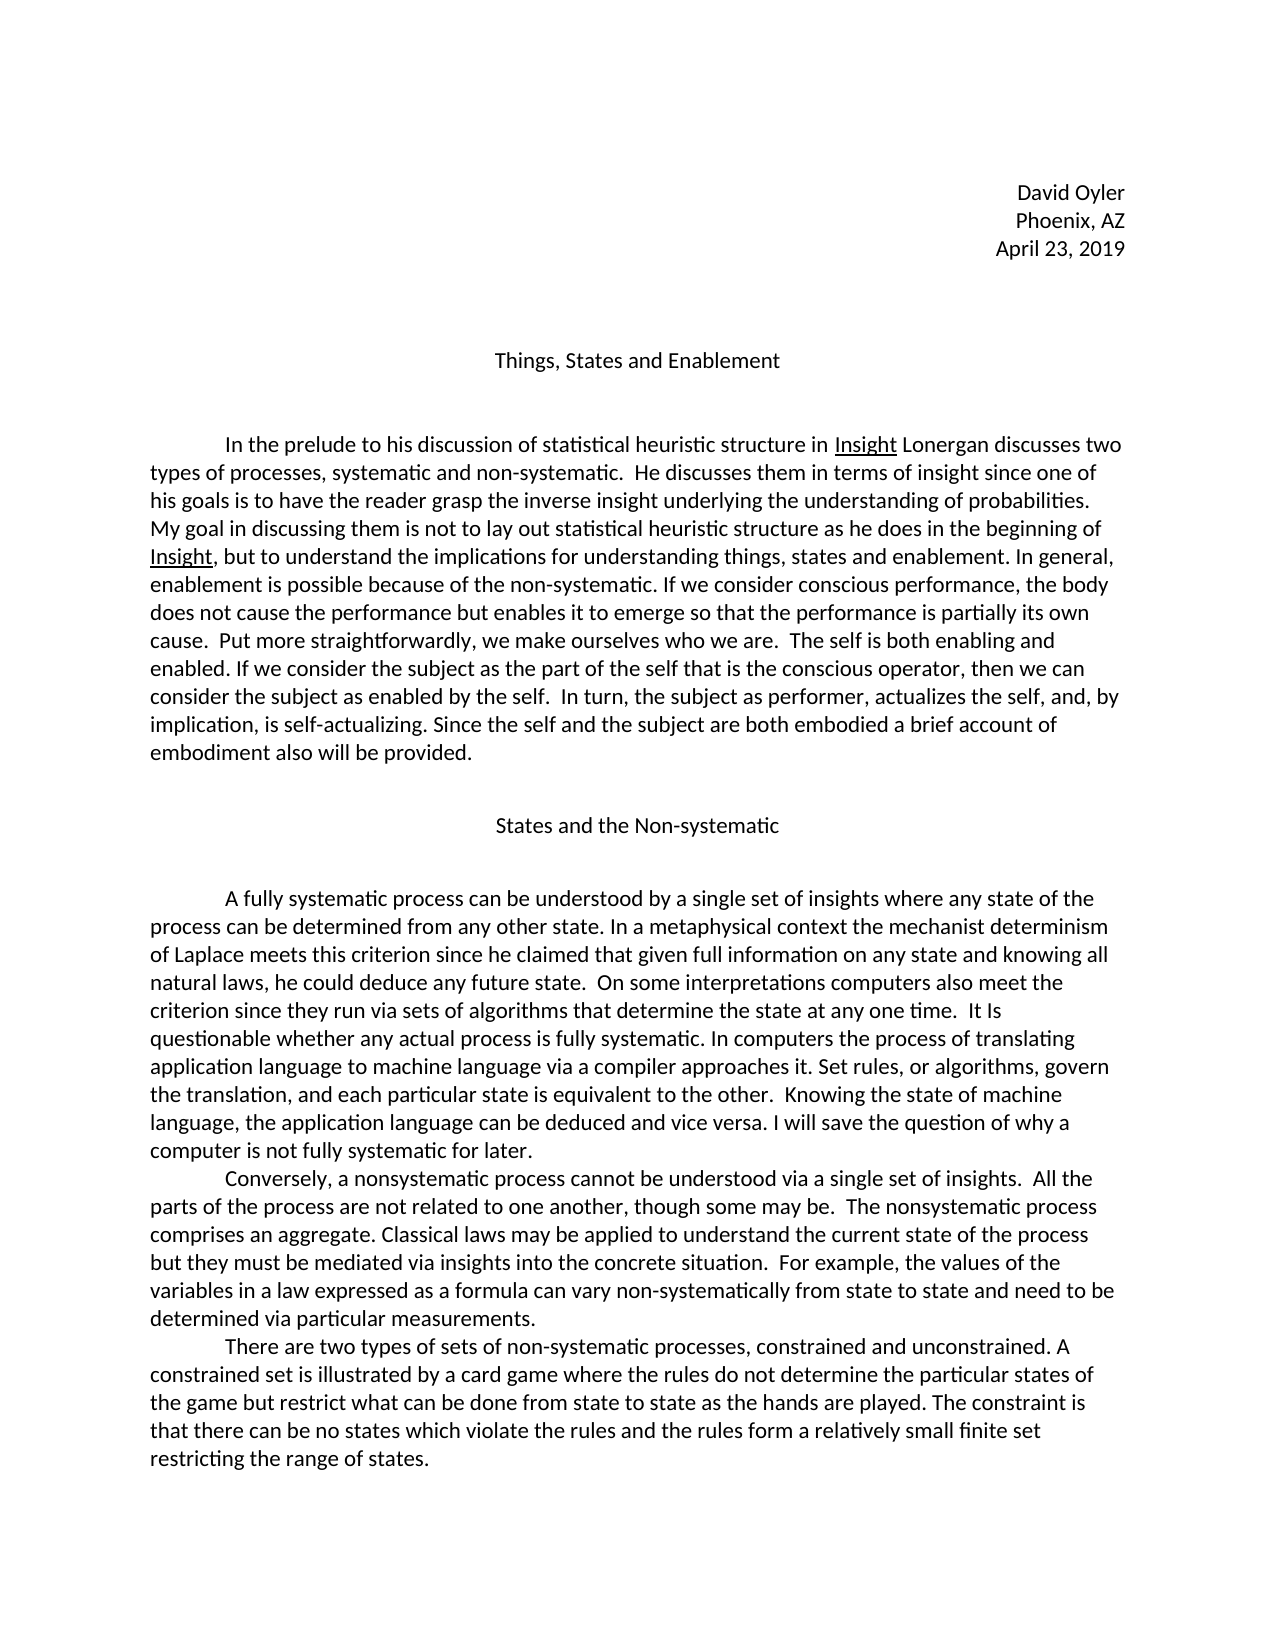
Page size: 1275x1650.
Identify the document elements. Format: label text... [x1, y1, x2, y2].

text Phoenix, AZ [150, 206, 1125, 234]
text In the prelude to his discussion of statistical heuristic structure in Insight Lonergan discusses two types of processes, systematic and non-systematic. He discusses them in terms of insight since one of his goals is to have the reader grasp the inverse insight underlying the understanding of probabilities. My goal in discussing them is not to lay out statistical heuristic structure as he does in the beginning of Insight, but to understand the implications for understanding things, states and enablement. In general, enablement is possible because of the non-systematic. If we consider conscious performance, the body does not cause the performance but enables it to emerge so that the performance is partially its own cause. Put more straightforwardly, we make ourselves who we are. The self is both enabling and enabled. If we consider the subject as the part of the self that is the conscious operator, then we can consider the subject as enabled by the self. In turn, the subject as performer, actualizes the self, and, by implication, is self-actualizing. Since the self and the subject are both embodied a brief account of embodiment also will be provided. [150, 430, 1125, 766]
text There are two types of sets of non-systematic processes, constrained and unconstrained. A constrained set is illustrated by a card game where the rules do not determine the particular states of the game but restrict what can be done from state to state as the hands are played. The constraint is that there can be no states which violate the rules and the rules form a relatively small finite set restricting the range of states. [150, 1332, 1125, 1472]
text April 23, 2019 [150, 234, 1125, 262]
text Things, States and Enablement [150, 346, 1125, 374]
text Conversely, a nonsystematic process cannot be understood via a single set of insights. All the parts of the process are not related to one another, though some may be. The nonsystematic process comprises an aggregate. Classical laws may be applied to understand the current state of the process but they must be mediated via insights into the concrete situation. For example, the values of the variables in a law expressed as a formula can vary non-systematically from state to state and need to be determined via particular measurements. [150, 1164, 1125, 1332]
text States and the Non-systematic [150, 811, 1125, 839]
text David Oyler [150, 178, 1125, 206]
text A fully systematic process can be understood by a single set of insights where any state of the process can be determined from any other state. In a metaphysical context the mechanist determinism of Laplace meets this criterion since he claimed that given full information on any state and knowing all natural laws, he could deduce any future state. On some interpretations computers also meet the criterion since they run via sets of algorithms that determine the state at any one time. It Is questionable whether any actual process is fully systematic. In computers the process of translating application language to machine language via a compiler approaches it. Set rules, or algorithms, govern the translation, and each particular state is equivalent to the other. Knowing the state of machine language, the application language can be deduced and vice versa. I will save the question of why a computer is not fully systematic for later. [150, 884, 1125, 1164]
